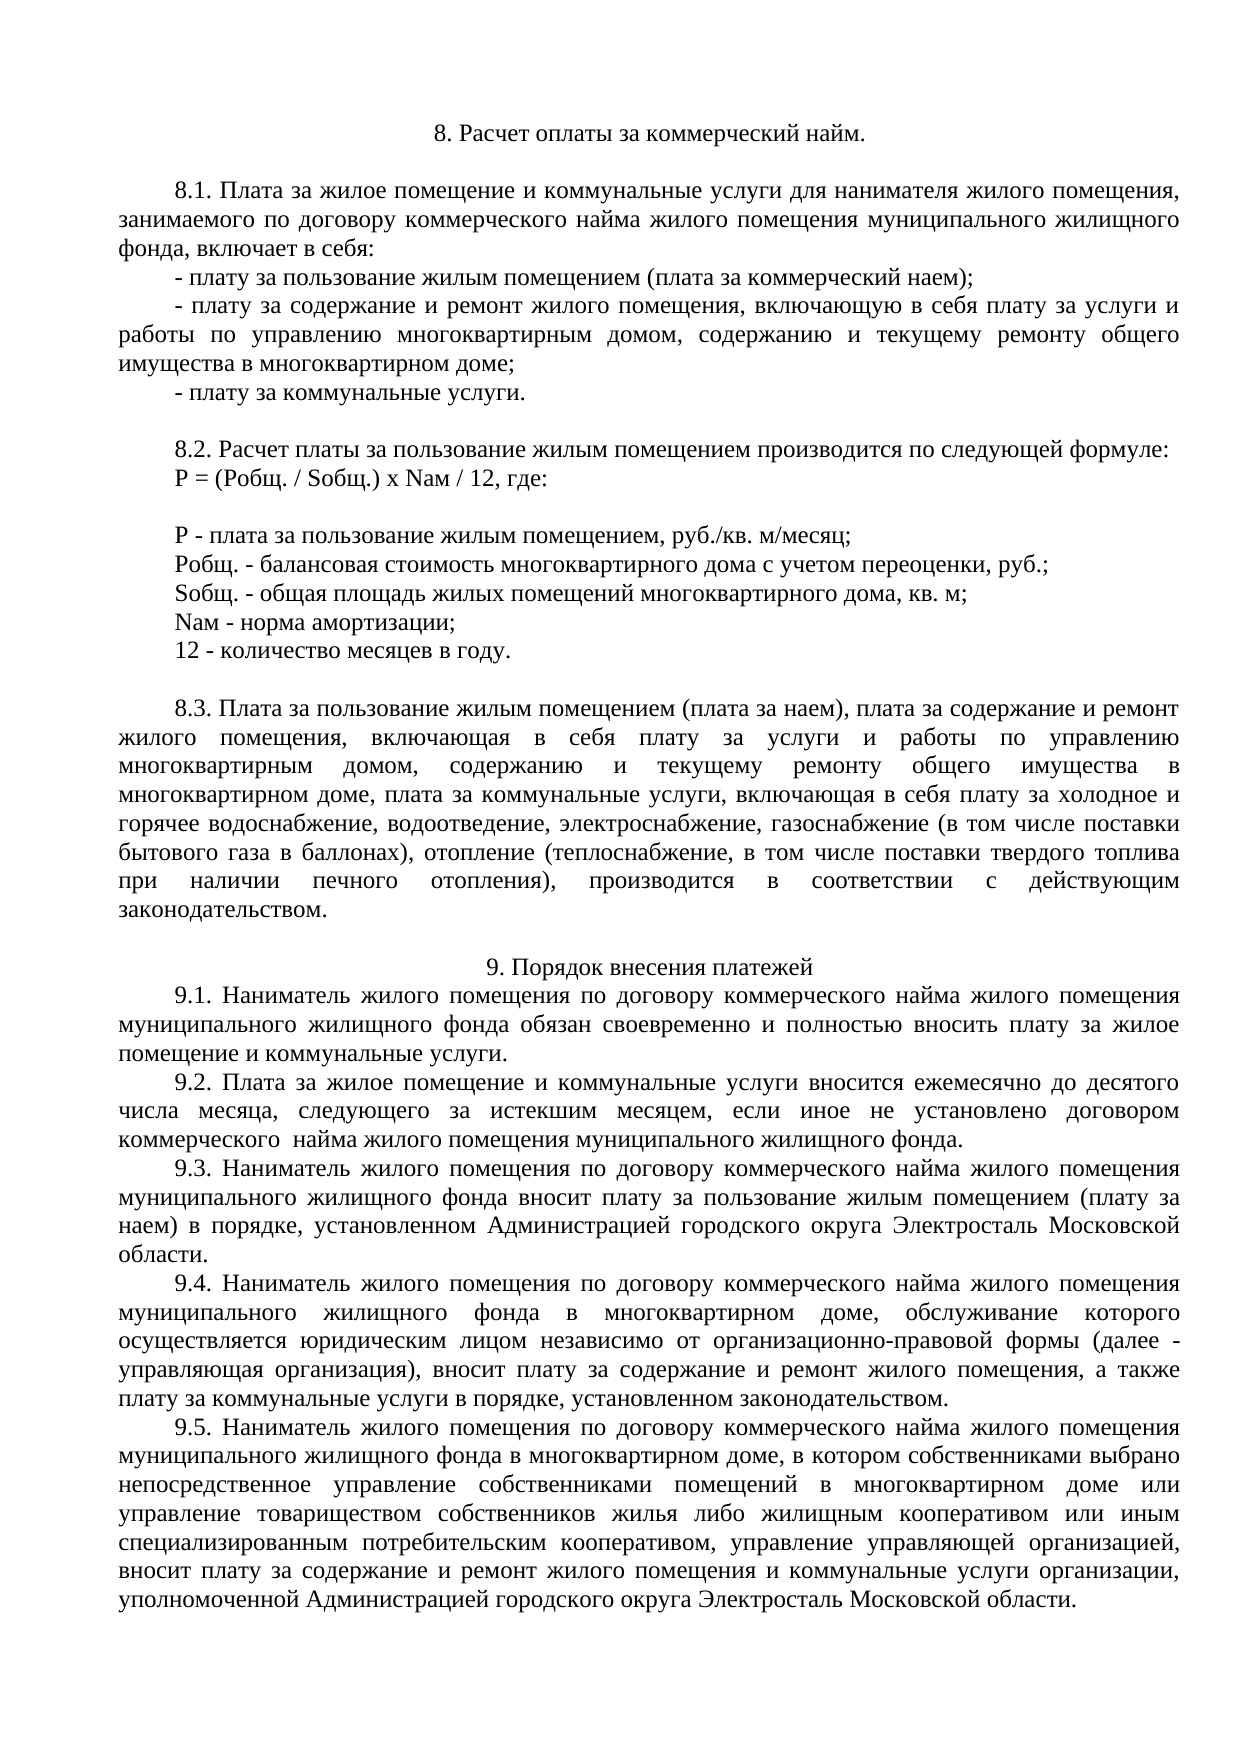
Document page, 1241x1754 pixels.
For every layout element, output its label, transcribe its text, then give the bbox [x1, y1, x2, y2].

text 8.3. Плата за пользование жилым помещением (плата за наем), плата за содержание и ремонт жилого помещения, включающая в себя плату за услуги и работы по управлению многоквартирным домом, содержанию и текущему ремонту общего имущества в многоквартирном доме, плата за коммунальные услуги, включающая в себя плату за холодное и горячее водоснабжение, водоотведение, электроснабжение, газоснабжение (в том числе поставки бытового газа в баллонах), отопление (теплоснабжение, в том числе поставки твердого топлива при наличии печного отопления), производится в соответствии с действующим законодательством. [118, 693, 1181, 923]
text 9.5. Наниматель жилого помещения по договору коммерческого найма жилого помещения муниципального жилищного фонда в многоквартирном доме, в котором собственниками выбрано непосредственное управление собственниками помещений в многоквартирном доме или управление товариществом собственников жилья либо жилищным кооперативом или иным специализированным потребительским кооперативом, управление управляющей организацией, вносит плату за содержание и ремонт жилого помещения и коммунальные услуги организации, уполномоченной Администрацией городского округа Электросталь Московской области. [118, 1412, 1181, 1613]
text 9. Порядок внесения платежей [118, 952, 1181, 981]
text Sобщ. - общая площадь жилых помещений многоквартирного дома, кв. м; [118, 578, 1181, 607]
text - плату за содержание и ремонт жилого помещения, включающую в себя плату за услуги и работы по управлению многоквартирным домом, содержанию и текущему ремонту общего имущества в многоквартирном доме; [118, 291, 1181, 377]
text 9.1. Наниматель жилого помещения по договору коммерческого найма жилого помещения муниципального жилищного фонда обязан своевременно и полностью вносить плату за жилое помещение и коммунальные услуги. [118, 981, 1181, 1067]
text 8.1. Плата за жилое помещение и коммунальные услуги для нанимателя жилого помещения, занимаемого по договору коммерческого найма жилого помещения муниципального жилищного фонда, включает в себя: [118, 176, 1181, 262]
text Робщ. - балансовая стоимость многоквартирного дома с учетом переоценки, руб.; [118, 549, 1181, 578]
text 8. Расчет оплаты за коммерческий найм. [118, 118, 1181, 147]
text - плату за пользование жилым помещением (плата за коммерческий наем); [118, 262, 1181, 291]
text Р - плата за пользование жилым помещением, руб./кв. м/месяц; [118, 521, 1181, 549]
text 9.4. Наниматель жилого помещения по договору коммерческого найма жилого помещения муниципального жилищного фонда в многоквартирном доме, обслуживание которого осуществляется юридическим лицом независимо от организационно-правовой формы (далее - управляющая организация), вносит плату за содержание и ремонт жилого помещения, а также плату за коммунальные услуги в порядке, установленном законодательством. [118, 1268, 1181, 1412]
text 8.2. Расчет платы за пользование жилым помещением производится по следующей формуле: [118, 434, 1181, 463]
text Nам - норма амортизации; [118, 607, 1181, 636]
text Р = (Робщ. / Sобщ.) x Nам / 12, где: [118, 463, 1181, 492]
text 9.2. Плата за жилое помещение и коммунальные услуги вносится ежемесячно до десятого числа месяца, следующего за истекшим месяцем, если иное не установлено договором коммерческого найма жилого помещения муниципального жилищного фонда. [118, 1067, 1181, 1153]
text - плату за коммунальные услуги. [118, 377, 1181, 406]
text 9.3. Наниматель жилого помещения по договору коммерческого найма жилого помещения муниципального жилищного фонда вносит плату за пользование жилым помещением (плату за наем) в порядке, установленном Администрацией городского округа Электросталь Московской области. [118, 1153, 1181, 1268]
text 12 - количество месяцев в году. [118, 636, 1181, 664]
